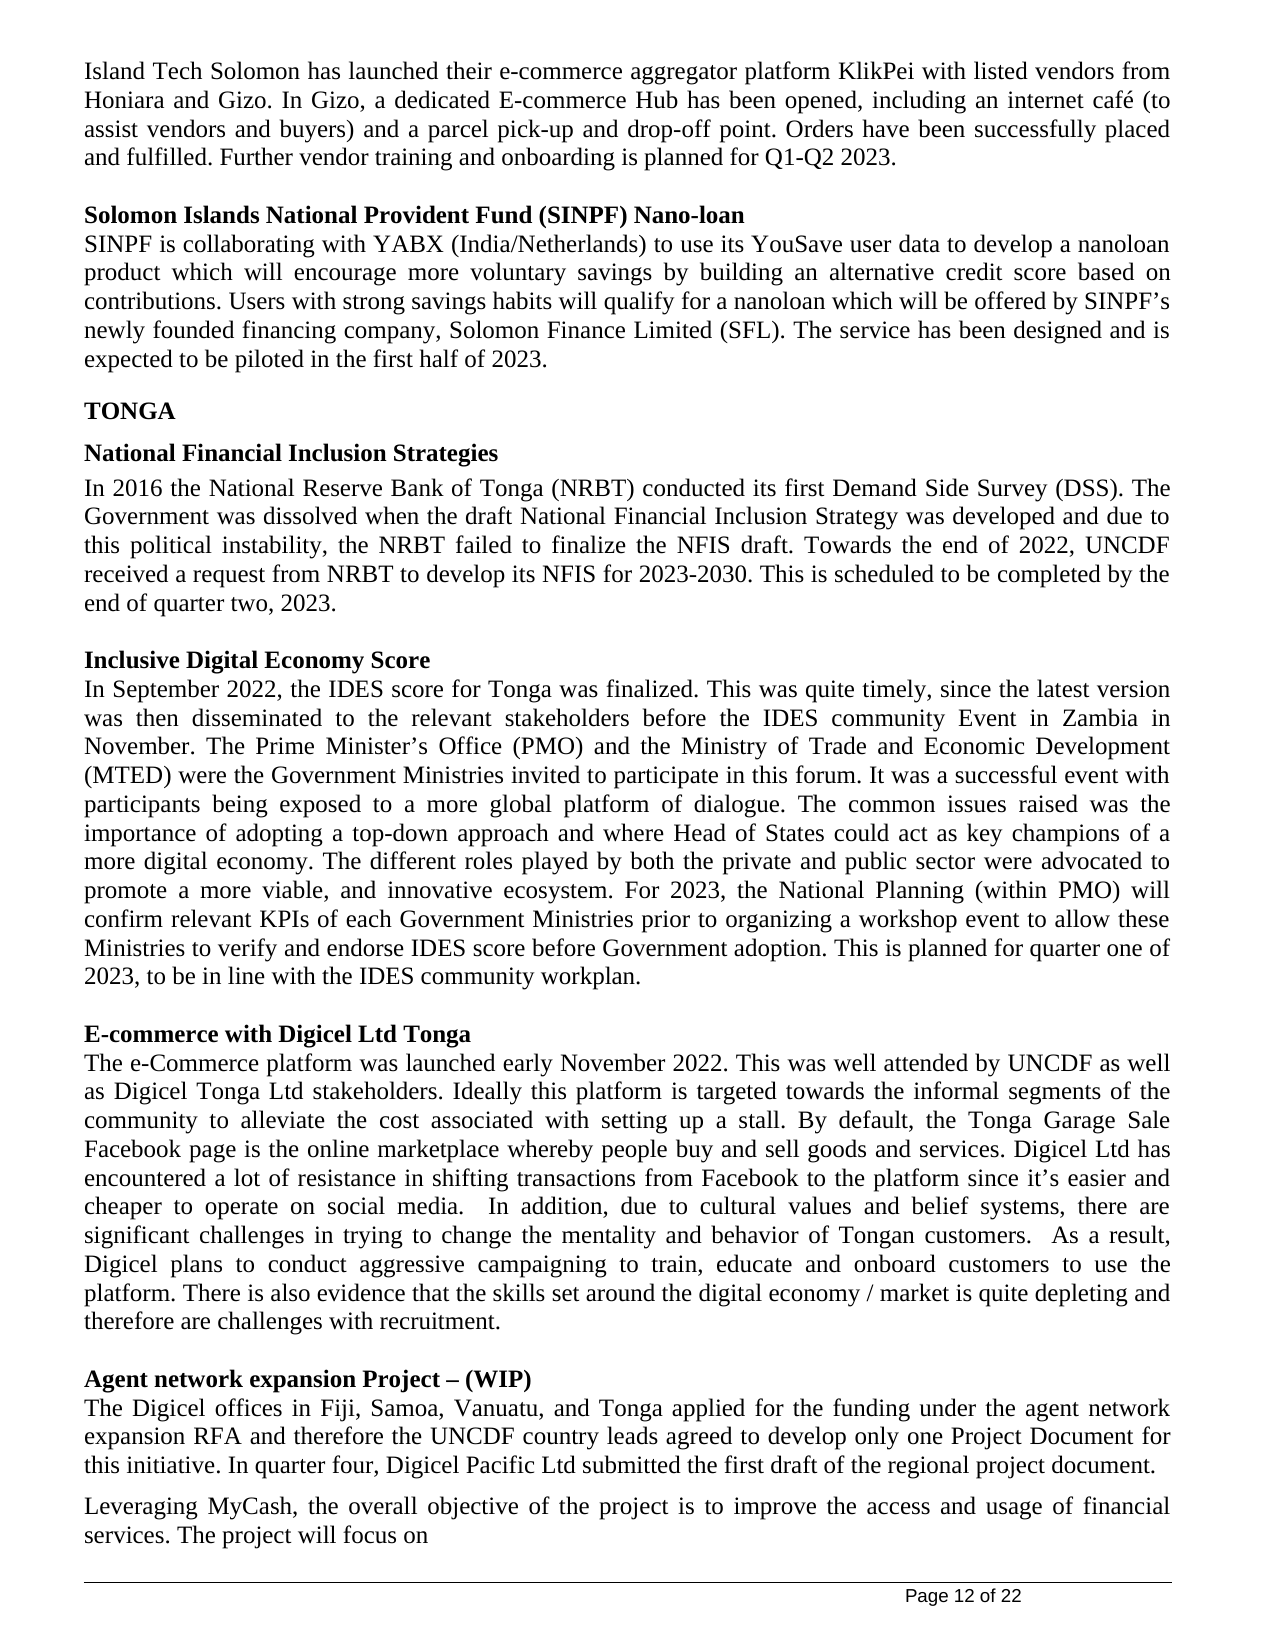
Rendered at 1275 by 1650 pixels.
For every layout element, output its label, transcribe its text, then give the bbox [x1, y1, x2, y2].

text The Digicel offices in Fiji, Samoa, Vanuatu, and Tonga applied for the funding under the agent network expansion RFA and therefore the UNCDF country leads agreed to develop only one Project Document for this initiative. In quarter four, Digicel Pacific Ltd submitted the first draft of the regional project document. [84, 1393, 1172, 1479]
text The e-Commerce platform was launched early November 2022. This was well attended by UNCDF as well as Digicel Tonga Ltd stakeholders. Ideally this platform is targeted towards the informal segments of the community to alleviate the cost associated with setting up a stall. By default, the Tonga Garage Sale Facebook page is the online marketplace whereby people buy and sell goods and services. Digicel Ltd has encountered a lot of resistance in shifting transactions from Facebook to the platform since it’s easier and cheaper to operate on social media. In addition, due to cultural values and belief systems, there are significant challenges in trying to change the mentality and behavior of Tongan customers. As a result, Digicel plans to conduct aggressive campaigning to train, educate and onboard customers to use the platform. There is also evidence that the skills set around the digital economy / market is quite depleting and therefore are challenges with recruitment. [84, 1048, 1172, 1335]
text Solomon Islands National Provident Fund (SINPF) Nano-loan [84, 200, 1172, 229]
text Island Tech Solomon has launched their e-commerce aggregator platform KlikPei with listed vendors from Honiara and Gizo. In Gizo, a dedicated E-commerce Hub has been opened, including an internet café (to assist vendors and buyers) and a parcel pick-up and drop-off point. Orders have been successfully placed and fulfilled. Further vendor training and onboarding is planned for Q1-Q2 2023. [84, 56, 1172, 171]
text National Financial Inclusion Strategies [84, 438, 1172, 466]
text In 2016 the National Reserve Bank of Tonga (NRBT) conducted its first Demand Side Survey (DSS). The Government was dissolved when the draft National Financial Inclusion Strategy was developed and due to this political instability, the NRBT failed to finalize the NFIS draft. Towards the end of 2022, UNCDF received a request from NRBT to develop its NFIS for 2023-2030. This is scheduled to be completed by the end of quarter two, 2023. [84, 473, 1172, 616]
text E-commerce with Digicel Ltd Tonga [84, 1019, 1172, 1048]
text TONGA [84, 396, 1172, 425]
text SINPF is collaborating with YABX (India/Netherlands) to use its YouSave user data to develop a nanoloan product which will encourage more voluntary savings by building an alternative credit score based on contributions. Users with strong savings habits will qualify for a nanoloan which will be offered by SINPF’s newly founded financing company, Solomon Finance Limited (SFL). The service has been designed and is expected to be piloted in the first half of 2023. [84, 229, 1172, 372]
text Agent network expansion Project – (WIP) [84, 1364, 1172, 1393]
text Leveraging MyCash, the overall objective of the project is to improve the access and usage of financial services. The project will focus on [84, 1491, 1172, 1549]
text Inclusive Digital Economy Score [84, 645, 1172, 674]
text In September 2022, the IDES score for Tonga was finalized. This was quite timely, since the latest version was then disseminated to the relevant stakeholders before the IDES community Event in Zambia in November. The Prime Minister’s Office (PMO) and the Ministry of Trade and Economic Development (MTED) were the Government Ministries invited to participate in this forum. It was a successful event with participants being exposed to a more global platform of dialogue. The common issues raised was the importance of adopting a top-down approach and where Head of States could act as key champions of a more digital economy. The different roles played by both the private and public sector were advocated to promote a more viable, and innovative ecosystem. For 2023, the National Planning (within PMO) will confirm relevant KPIs of each Government Ministries prior to organizing a workshop event to allow these Ministries to verify and endorse IDES score before Government adoption. This is planned for quarter one of 2023, to be in line with the IDES community workplan. [84, 674, 1172, 990]
